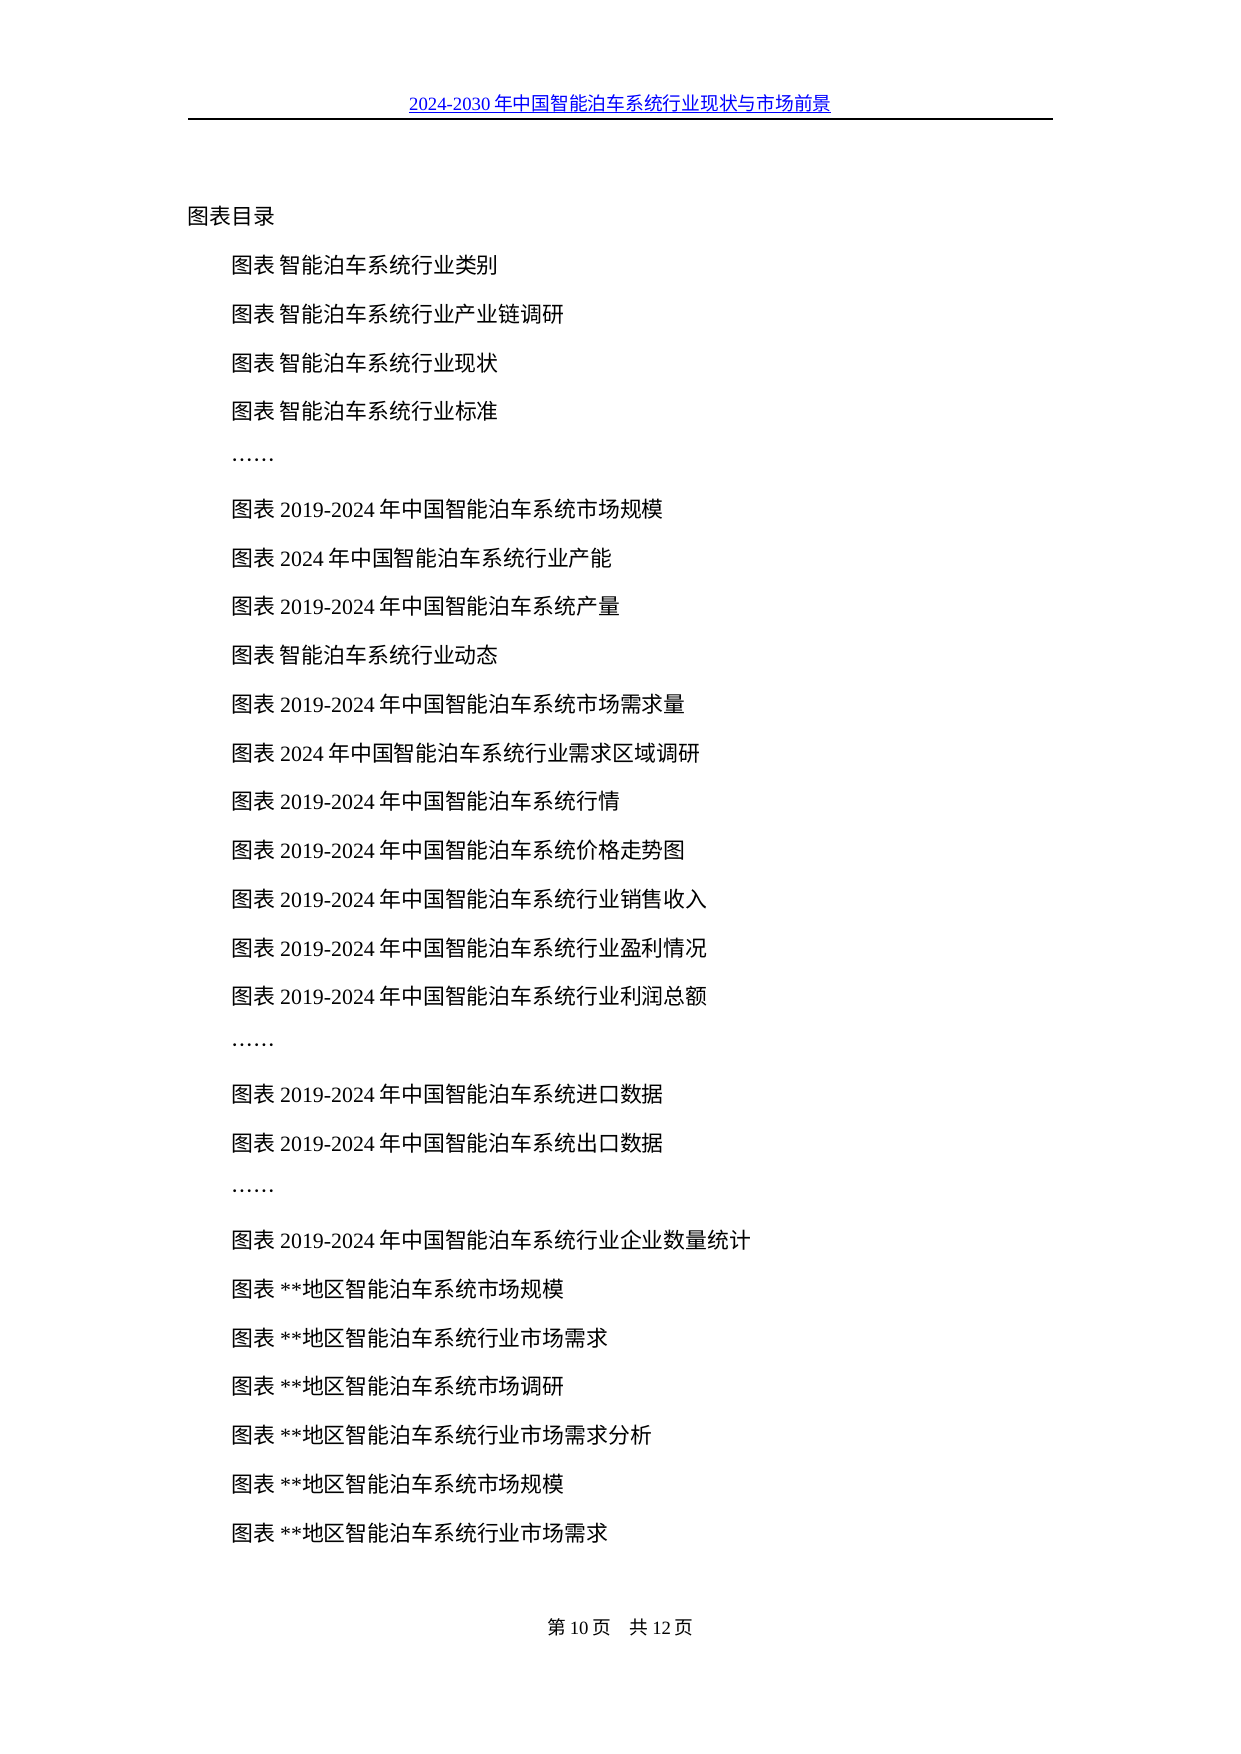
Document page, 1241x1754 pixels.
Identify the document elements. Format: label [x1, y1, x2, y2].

text [187, 150, 1053, 1548]
